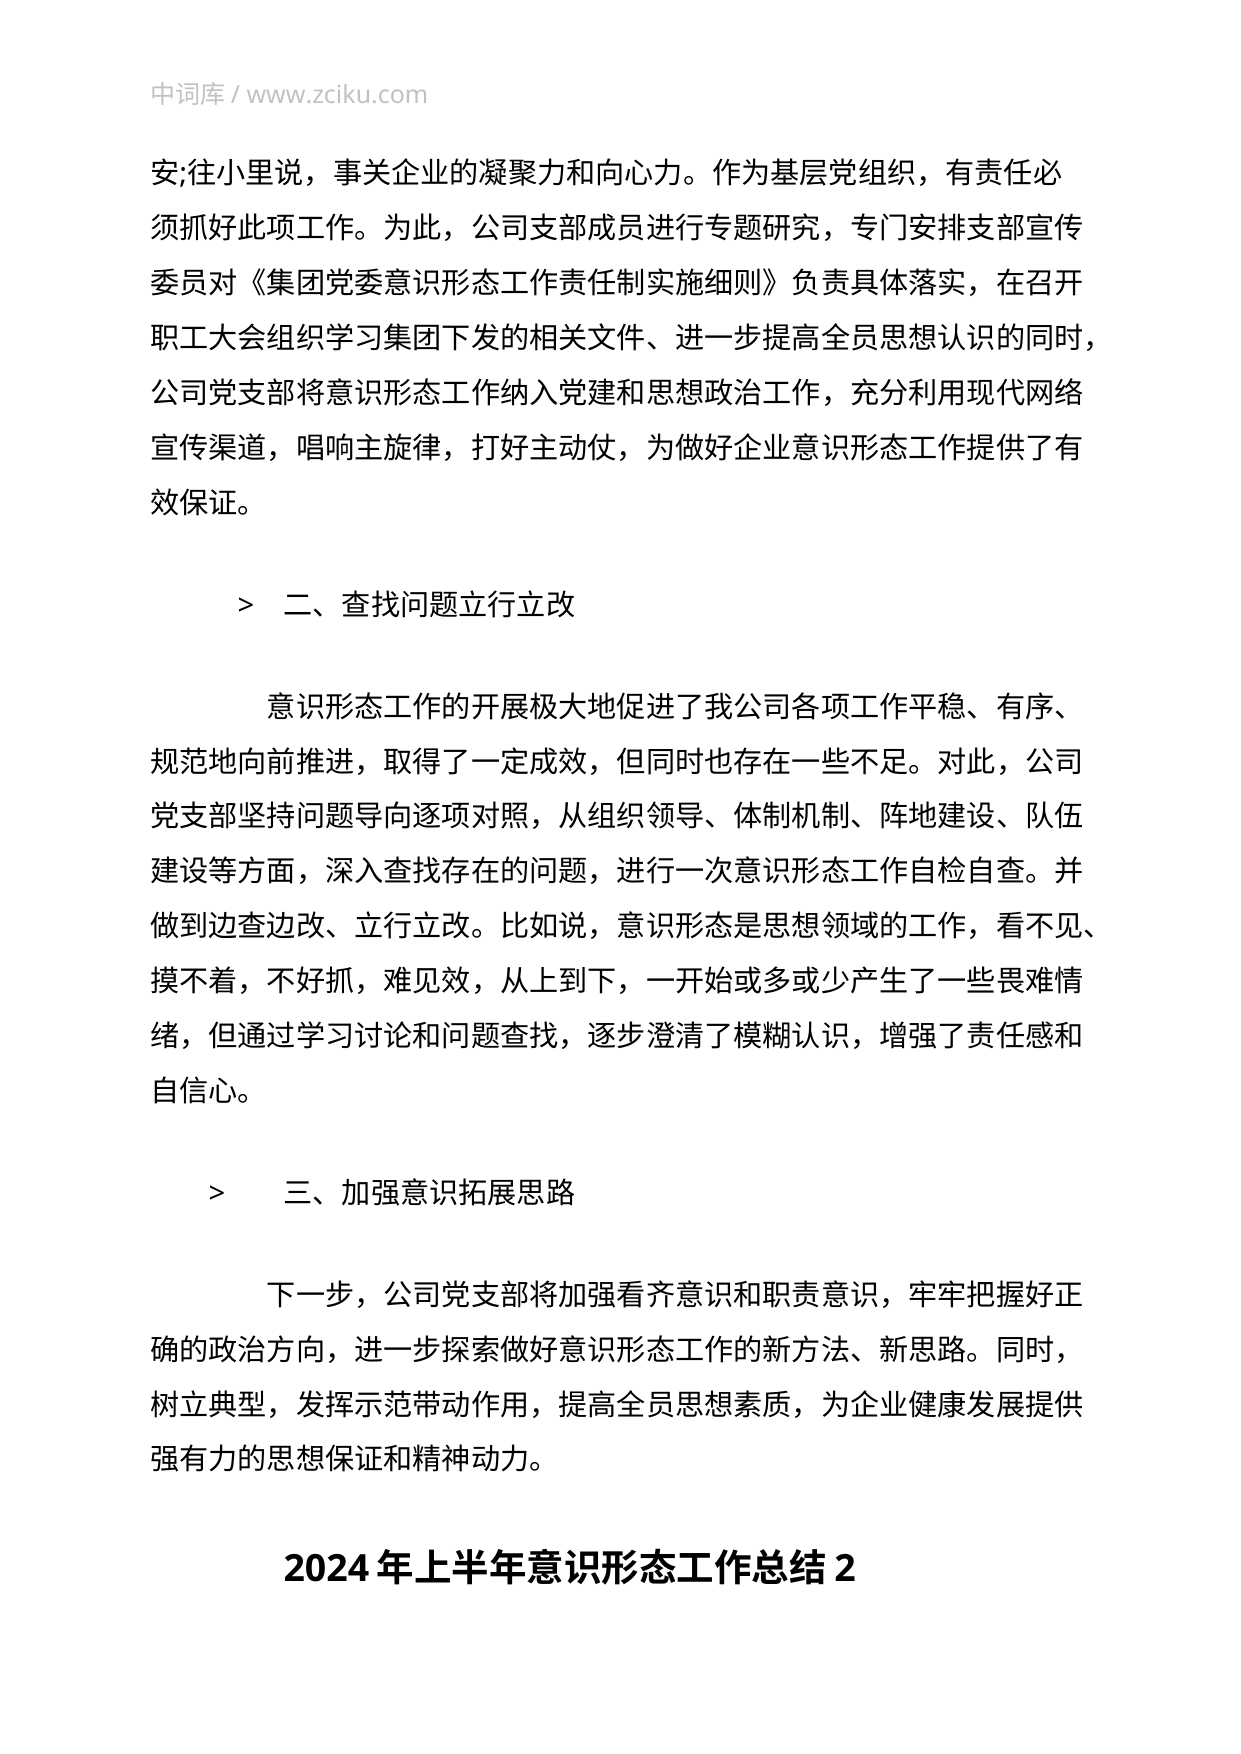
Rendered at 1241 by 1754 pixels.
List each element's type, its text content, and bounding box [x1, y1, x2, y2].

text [150, 150, 1090, 522]
text 下一步，公司党支部将加强看齐意识和职责意识，牢牢把握好正确的政治方向，进一步探索做好意识形态工作的新方法、新思路。同时，树立典型，发挥示范带动作用，提高全员思想素质，为企业健康发展提供强有力的思想保证和精神动力。 [150, 1271, 1090, 1478]
text 2024年上半年意识形态工作总结2 [150, 1538, 1090, 1592]
text > 二、查找问题立行立改 [150, 581, 1090, 624]
text > 三、加强意识拓展思路 [150, 1169, 1090, 1212]
text 意识形态工作的开展极大地促进了我公司各项工作平稳、有序、规范地向前推进，取得了一定成效，但同时也存在一些不足。对此，公司党支部坚持问题导向逐项对照，从组织领导、体制机制、阵地建设、队伍建设等方面，深入查找存在的问题，进行一次意识形态工作自检自查。并做到边查边改、立行立改。比如说，意识形态是思想领域的工作，看不见、摸不着，不好抓，难见效，从上到下，一开始或多或少产生了一些畏难情绪，但通过学习讨论和问题查找，逐步澄清了模糊认识，增强了责任感和自信心。 [150, 683, 1090, 1110]
